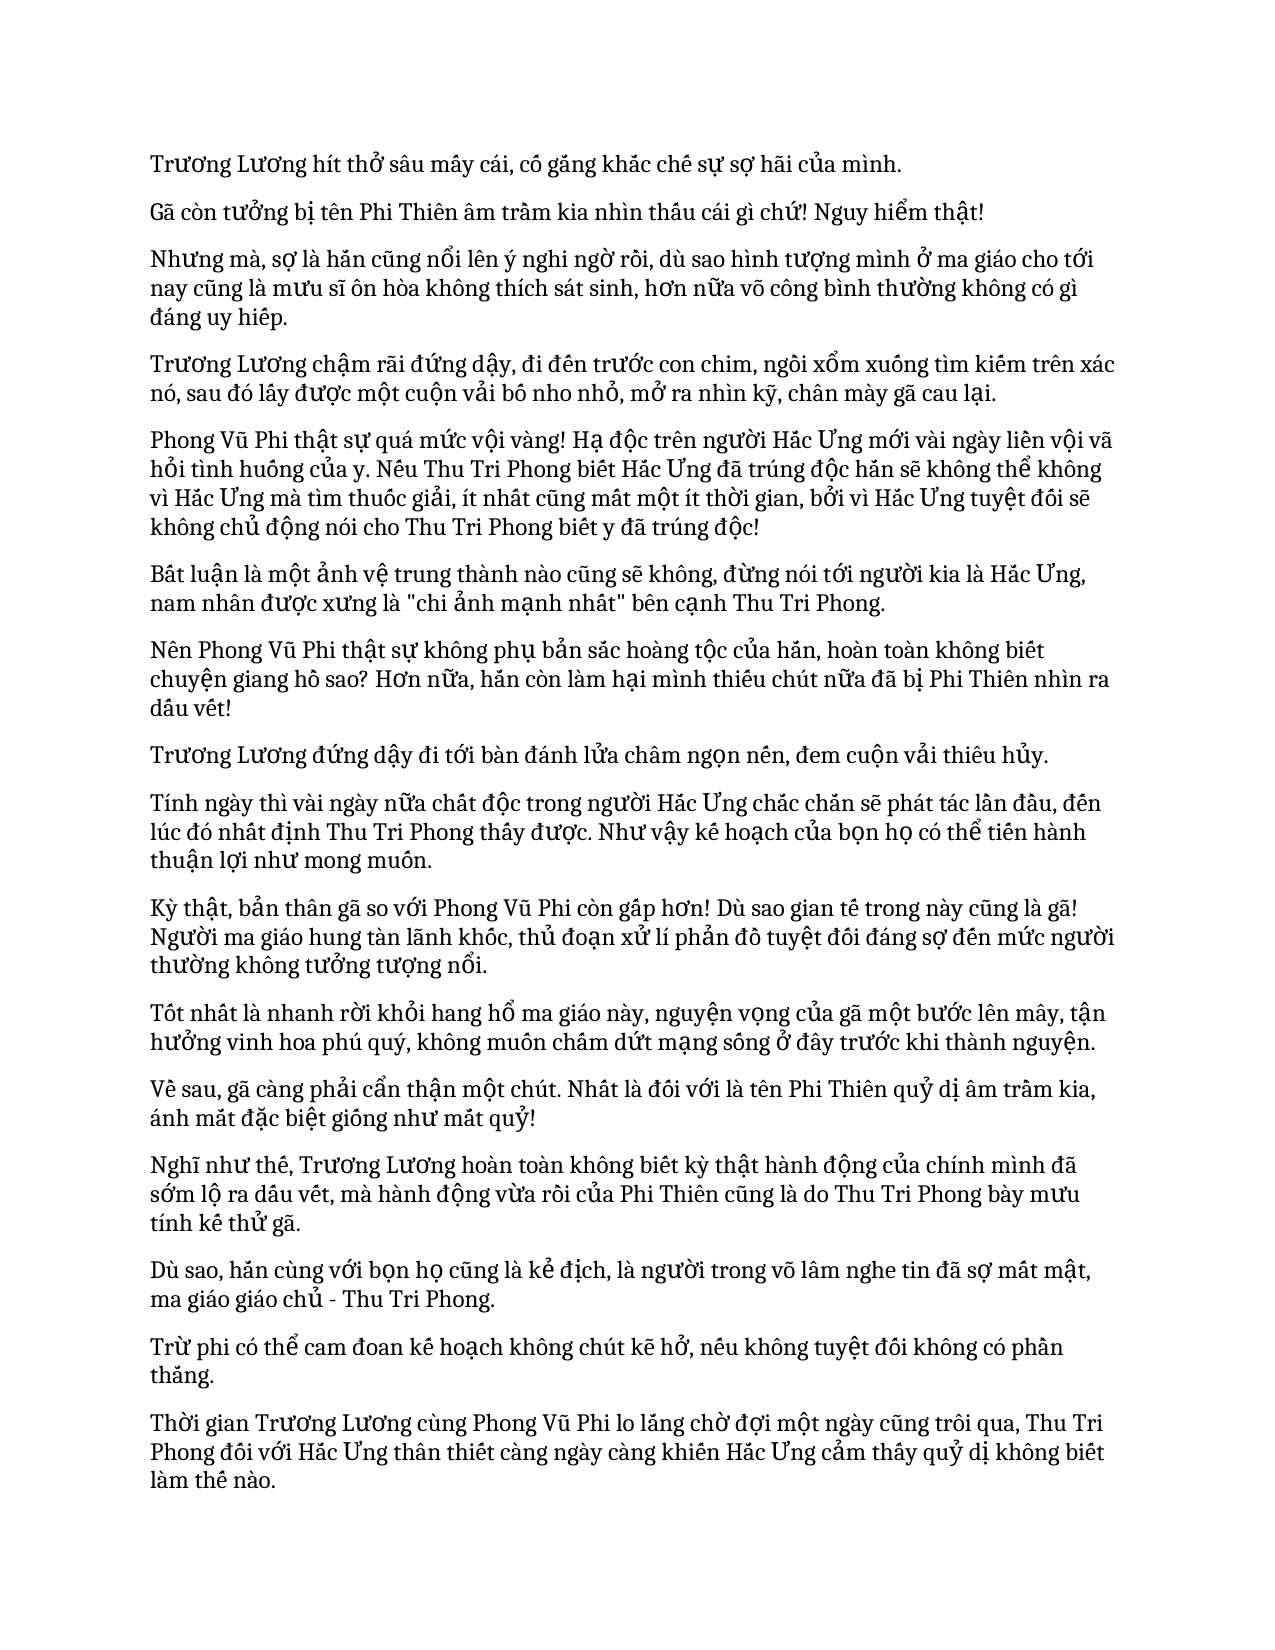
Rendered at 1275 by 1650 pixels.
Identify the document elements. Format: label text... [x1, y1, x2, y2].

text Trương Lương đứng dậy đi tới bàn đánh lửa châm ngọn nến, đem cuộn vải thiêu hủy. [150, 741, 1125, 770]
text Trương Lương chậm rãi đứng dậy, đi đến trước con chim, ngồi xổm xuống tìm kiếm trên xác nó, sau đó lấy được một cuộn vải bố nho nhỏ, mở ra nhìn kỹ, chân mày gã cau lại. [150, 350, 1125, 407]
text Bất luận là một ảnh vệ trung thành nào cũng sẽ không, đừng nói tới người kia là Hắc Ưng, nam nhân được xưng là "chi ảnh mạnh nhất" bên cạnh Thu Tri Phong. [150, 560, 1125, 617]
text Nghĩ như thế, Trương Lương hoàn toàn không biết kỳ thật hành động của chính mình đã sớm lộ ra dấu vết, mà hành động vừa rồi của Phi Thiên cũng là do Thu Tri Phong bày mưu tính kế thử gã. [150, 1151, 1125, 1237]
text Trừ phi có thể cam đoan kế hoạch không chút kẽ hở, nếu không tuyệt đối không có phần thắng. [150, 1332, 1125, 1390]
text Nhưng mà, sợ là hắn cũng nổi lên ý nghi ngờ rồi, dù sao hình tượng mình ở ma giáo cho tới nay cũng là mưu sĩ ôn hòa không thích sát sinh, hơn nữa võ công bình thường không có gì đáng uy hiếp. [150, 245, 1125, 331]
text Về sau, gã càng phải cẩn thận một chút. Nhất là đối với là tên Phi Thiên quỷ dị âm trầm kia, ánh mắt đặc biệt giống như mắt quỷ! [150, 1075, 1125, 1132]
text Dù sao, hắn cùng với bọn họ cũng là kẻ địch, là người trong võ lâm nghe tin đã sợ mất mật, ma giáo giáo chủ - Thu Tri Phong. [150, 1256, 1125, 1314]
text Phong Vũ Phi thật sự quá mức vội vàng! Hạ độc trên người Hắc Ưng mới vài ngày liền vội vã hỏi tình huống của y. Nếu Thu Tri Phong biết Hắc Ưng đã trúng độc hắn sẽ không thể không vì Hắc Ưng mà tìm thuốc giải, ít nhất cũng mất một ít thời gian, bởi vì Hắc Ưng tuyệt đối sẽ không chủ động nói cho Thu Tri Phong biết y đã trúng độc! [150, 426, 1125, 541]
text Gã còn tưởng bị tên Phi Thiên âm trầm kia nhìn thấu cái gì chứ! Nguy hiểm thật! [150, 197, 1125, 226]
text Trương Lương hít thở sâu mấy cái, cố gắng khắc chế sự sợ hãi của mình. [150, 150, 1125, 179]
text Tốt nhất là nhanh rời khỏi hang hổ ma giáo này, nguyện vọng của gã một bước lên mây, tận hưởng vinh hoa phú quý, không muốn chấm dứt mạng sống ở đây trước khi thành nguyện. [150, 999, 1125, 1056]
text Nên Phong Vũ Phi thật sự không phụ bản sắc hoàng tộc của hắn, hoàn toàn không biết chuyện giang hồ sao? Hơn nữa, hắn còn làm hại mình thiếu chút nữa đã bị Phi Thiên nhìn ra dấu vết! [150, 636, 1125, 722]
text Tính ngày thì vài ngày nữa chất độc trong người Hắc Ưng chắc chắn sẽ phát tác lần đầu, đến lúc đó nhất định Thu Tri Phong thấy được. Như vậy kế hoạch của bọn họ có thể tiến hành thuận lợi như mong muốn. [150, 789, 1125, 875]
text Kỳ thật, bản thân gã so với Phong Vũ Phi còn gấp hơn! Dù sao gian tế trong này cũng là gã! Người ma giáo hung tàn lãnh khốc, thủ đoạn xử lí phản đồ tuyệt đối đáng sợ đến mức người thường không tưởng tượng nổi. [150, 894, 1125, 980]
text Thời gian Trương Lương cùng Phong Vũ Phi lo lắng chờ đợi một ngày cũng trôi qua, Thu Tri Phong đối với Hắc Ưng thân thiết càng ngày càng khiến Hắc Ưng cảm thấy quỷ dị không biết làm thế nào. [150, 1409, 1125, 1495]
